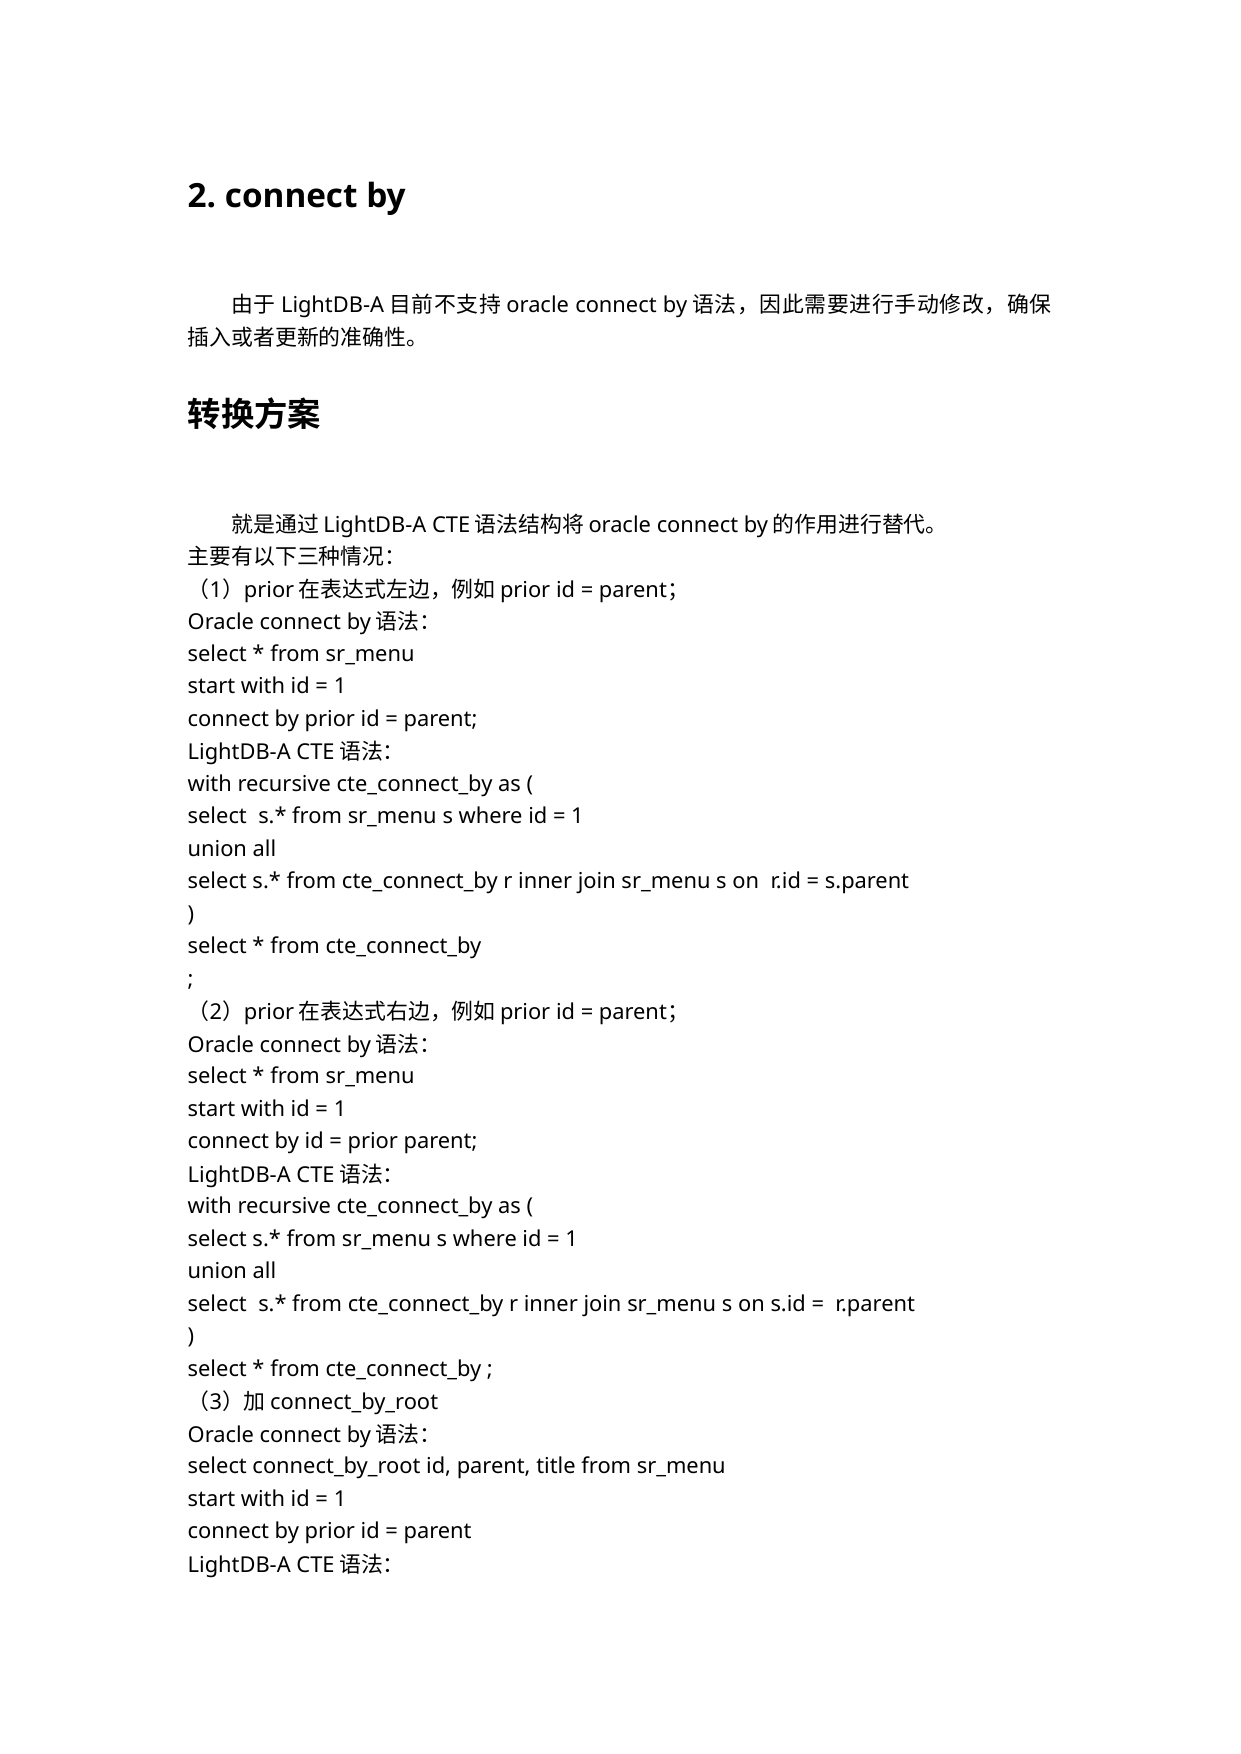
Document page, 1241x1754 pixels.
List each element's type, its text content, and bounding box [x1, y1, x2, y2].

text connect by prior id = parent; [187, 701, 1053, 734]
text Oracle connect by语法： [187, 604, 1053, 636]
text select s.* from cte_connect_by r inner join sr_menu s on r.id = s.parent [187, 864, 1053, 896]
text with recursive cte_connect_by as ( [187, 766, 1053, 799]
text connect by prior id = parent [187, 1514, 1053, 1546]
text （2）prior在表达式右边，例如prior id = parent； [187, 994, 1053, 1026]
text select connect_by_root id, parent, title from sr_menu [187, 1449, 1053, 1481]
text select * from cte_connect_by [187, 929, 1053, 961]
text 就是通过LightDB-A CTE语法结构将oracle connect by的作用进行替代。 [187, 506, 1053, 539]
text ) [187, 896, 1053, 929]
text with recursive cte_connect_by as ( [187, 1189, 1053, 1221]
text 由于LightDB-A目前不支持oracle connect by语法，因此需要进行手动修改，确保插入或者更新的准确性。 [187, 287, 1053, 352]
text connect by id = prior parent; [187, 1124, 1053, 1156]
text ; [187, 961, 1053, 994]
text LightDB-A CTE语法： [187, 734, 1053, 766]
text select * from sr_menu [187, 636, 1053, 669]
text union all [187, 1254, 1053, 1286]
text 主要有以下三种情况： [187, 539, 1053, 571]
text （3）加connect_by_root [187, 1384, 1053, 1416]
text start with id = 1 [187, 669, 1053, 701]
text start with id = 1 [187, 1091, 1053, 1124]
text select s.* from sr_menu s where id = 1 [187, 1221, 1053, 1254]
text select * from sr_menu [187, 1059, 1053, 1091]
text select s.* from sr_menu s where id = 1 [187, 799, 1053, 831]
text select * from cte_connect_by ; [187, 1351, 1053, 1384]
text Oracle connect by语法： [187, 1416, 1053, 1449]
subtitle 转换方案 [187, 379, 1053, 444]
text ) [187, 1319, 1053, 1351]
text union all [187, 831, 1053, 864]
text start with id = 1 [187, 1481, 1053, 1514]
text select s.* from cte_connect_by r inner join sr_menu s on s.id = r.parent [187, 1286, 1053, 1319]
text LightDB-A CTE语法： [187, 1156, 1053, 1189]
text （1）prior在表达式左边，例如prior id = parent； [187, 571, 1053, 604]
subtitle 2. connect by [187, 162, 1053, 227]
text LightDB-A CTE语法： [187, 1546, 1053, 1579]
text Oracle connect by语法： [187, 1026, 1053, 1059]
